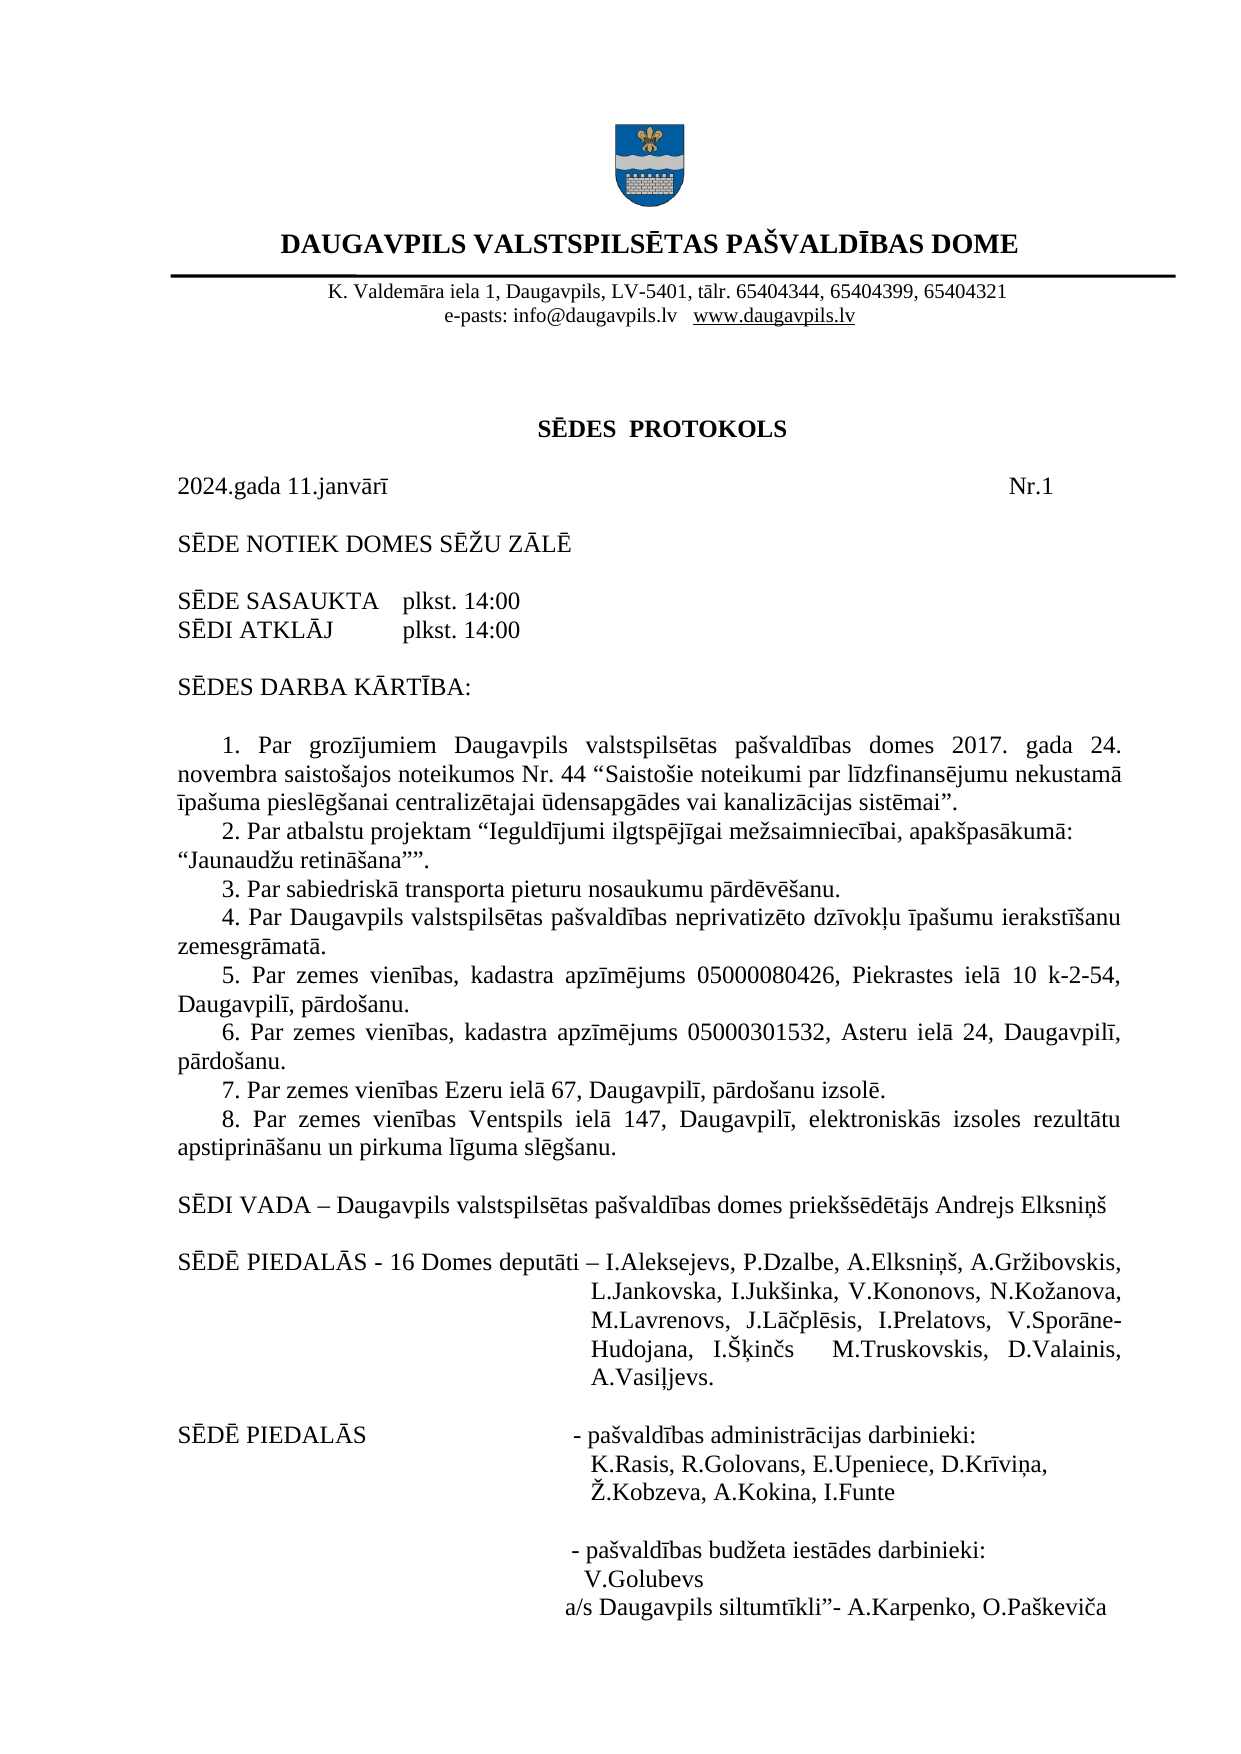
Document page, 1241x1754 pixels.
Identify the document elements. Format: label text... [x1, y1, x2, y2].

text 2. Par atbalstu projektam “Ieguldījumi ilgtspējīgai mežsaimniecībai, apakšpasākumā: “Jaunaudžu retināšana””. [177, 816, 1122, 874]
text e-pasts: info@daugavpils.lv www.daugavpils.lv [177, 303, 1122, 327]
picture [609, 118, 690, 215]
text 4. Par Daugavpils valstspilsētas pašvaldības neprivatizēto dzīvokļu īpašumu ierakstīšanu zemesgrāmatā. [177, 902, 1122, 960]
text 8. Par zemes vienības Ventspils ielā 147, Daugavpilī, elektroniskās izsoles rezultātu apstiprināšanu un pirkuma līguma slēgšanu. [177, 1104, 1122, 1161]
text 5. Par zemes vienības, kadastra apzīmējums 05000080426, Piekrastes ielā 10 k-2-54, Daugavpilī, pārdošanu. [177, 960, 1122, 1017]
text V.Golubevs [177, 1564, 1110, 1592]
text - pašvaldības budžeta iestādes darbinieki: [177, 1535, 1122, 1564]
text SĒDI ATKLĀJ plkst. 14:00 [177, 615, 1122, 644]
text 6. Par zemes vienības, kadastra apzīmējums 05000301532, Asteru ielā 24, Daugavpilī, pārdošanu. [177, 1017, 1122, 1075]
text K.Rasis, R.Golovans, E.Upeniece, D.Krīviņa, [177, 1449, 1122, 1477]
text SĒDE SASAUKTA plkst. 14:00 [177, 586, 1122, 615]
text SĒDES PROTOKOLS [257, 414, 1122, 442]
text DAUGAVPILS VALSTSPILSĒTAS PAŠVALDĪBAS DOME [177, 227, 1122, 259]
text 7. Par zemes vienības Ezeru ielā 67, Daugavpilī, pārdošanu izsolē. [177, 1075, 1122, 1104]
text a/s Daugavpils siltumtīkli”- A.Karpenko, O.Paškeviča [177, 1592, 1110, 1621]
text SĒDĒ PIEDALĀS - pašvaldības administrācijas darbinieki: [177, 1420, 1122, 1449]
text SĒDĒ PIEDALĀS - 16 Domes deputāti – I.Aleksejevs, P.Dzalbe, A.Elksniņš, A.Gržibovskis, L.Jankovska, I.Jukšinka, V.Kononovs, N.Kožanova, M.Lavrenovs, J.Lāčplēsis, I.Prelatovs, V.Sporāne-Hudojana, I.Šķinčs M.Truskovskis, D.Valainis, A.Vasiļjevs. [177, 1247, 1122, 1391]
text K. Valdemāra iela 1, Daugavpils, LV-5401, tālr. 65404344, 65404399, 65404321 [177, 278, 1158, 303]
text 2024.gada 11.janvārī Nr.1 [177, 471, 1122, 500]
text 1. Par grozījumiem Daugavpils valstspilsētas pašvaldības domes 2017. gada 24. novembra saistošajos noteikumos Nr. 44 “Saistošie noteikumi par līdzfinansējumu nekustamā īpašuma pieslēgšanai centralizētajai ūdensapgādes vai kanalizācijas sistēmai”. [177, 730, 1122, 816]
text SĒDES DARBA KĀRTĪBA: [177, 672, 1122, 701]
text SĒDI VADA – Daugavpils valstspilsētas pašvaldības domes priekšsēdētājs Andrejs Elksniņš [177, 1190, 1122, 1219]
text 3. Par sabiedriskā transporta pieturu nosaukumu pārdēvēšanu. [177, 874, 1122, 902]
text Ž.Kobzeva, A.Kokina, I.Funte [177, 1477, 1122, 1506]
text SĒDE NOTIEK DOMES SĒŽU ZĀLĒ [177, 529, 1122, 557]
